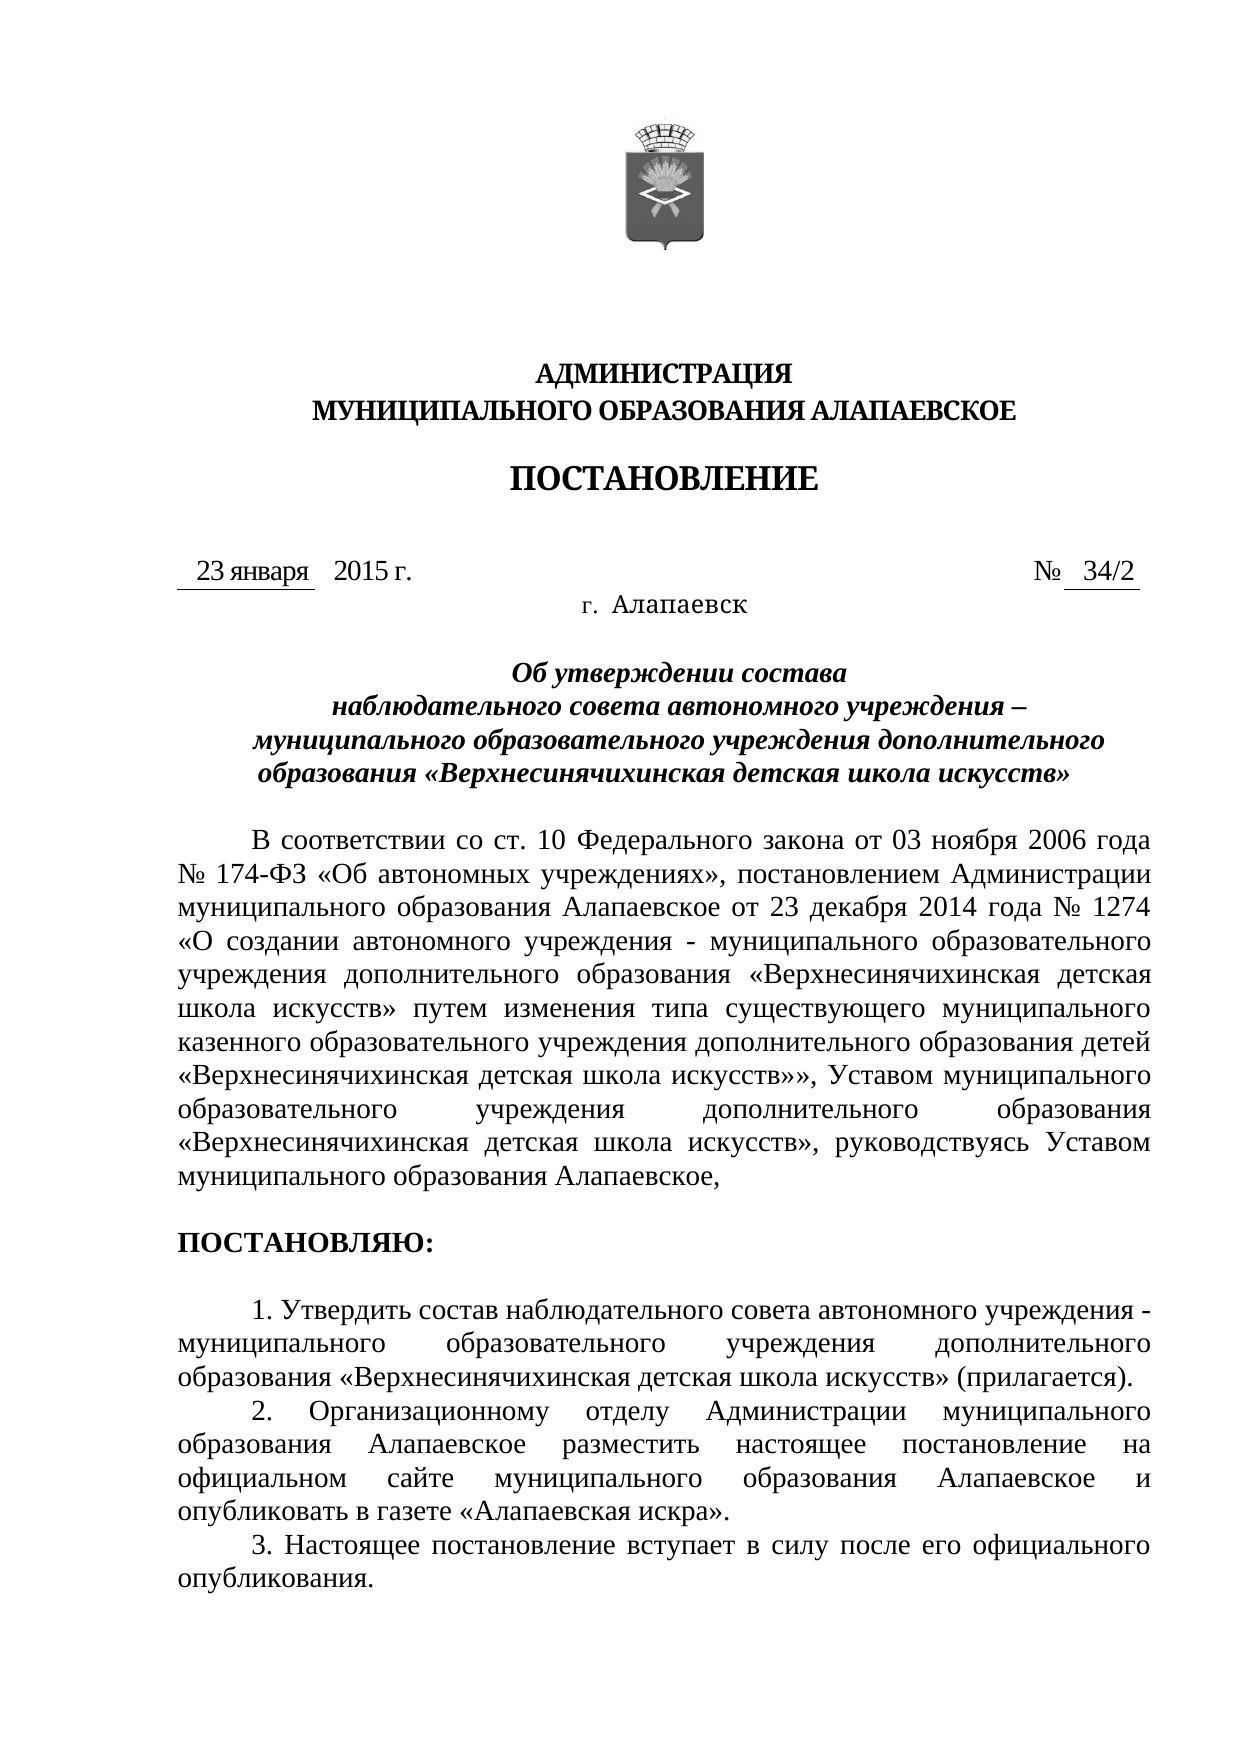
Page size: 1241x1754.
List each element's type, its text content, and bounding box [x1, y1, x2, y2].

text Постановление [177, 455, 1152, 500]
text муниципального образовательного учреждения дополнительного образования «Верхнесинячихинская детская школа искусств» [177, 722, 1152, 789]
text 23 января 2015 г. № 34/2 [177, 553, 1152, 587]
text ПОСТАНОВЛЯЮ: [177, 1225, 1152, 1258]
text 2. Организационному отделу Администрации муниципального образования Алапаевское разместить настоящее постановление на официальном сайте муниципального образования Алапаевское и опубликовать в газете «Алапаевская искра». [177, 1393, 1152, 1527]
text Об утверждении состава [177, 655, 1152, 688]
text г. Алапаевск [177, 587, 1152, 621]
text наблюдательного совета автономного учреждения – [177, 688, 1152, 722]
text Муниципального образования Алапаевское [177, 392, 1152, 428]
text Администрация [177, 355, 1152, 392]
text 1. Утвердить состав наблюдательного совета автономного учреждения - муниципального образовательного учреждения дополнительного образования «Верхнесинячихинская детская школа искусств» (прилагается). [177, 1292, 1152, 1393]
text В соответствии со ст. 10 Федерального закона от 03 ноября 2006 года № 174-ФЗ «Об автономных учреждениях», постановлением Администрации муниципального образования Алапаевское от 23 декабря 2014 года № 1274 «О создании автономного учреждения - муниципального образовательного учреждения дополнительного образования «Верхнесинячихинская детская школа искусств» путем изменения типа существующего муниципального казенного образовательного учреждения дополнительного образования детей «Верхнесинячихинская детская школа искусств»», Уставом муниципального образовательного учреждения дополнительного образования «Верхнесинячихинская детская школа искусств», руководствуясь Уставом муниципального образования Алапаевское, [177, 822, 1152, 1191]
text 3. Настоящее постановление вступает в силу после его официального опубликования. [177, 1527, 1152, 1594]
